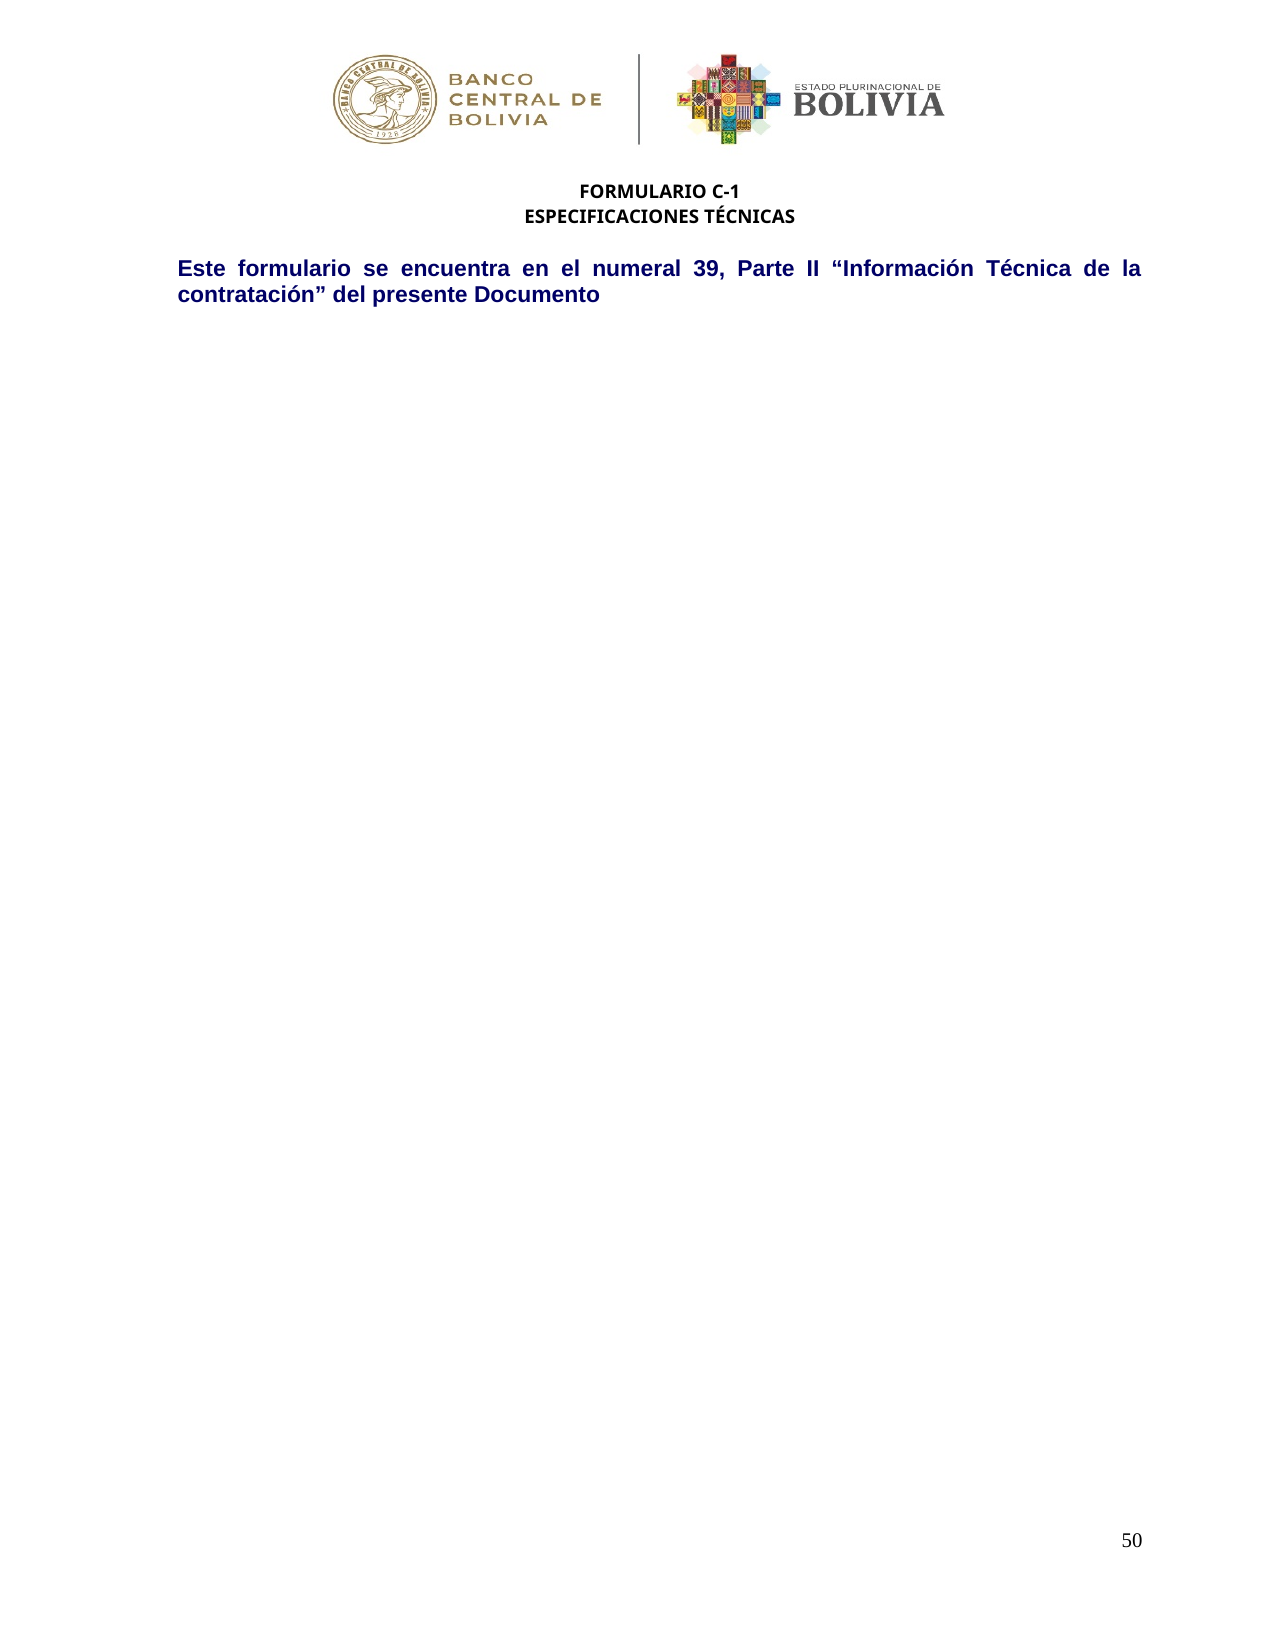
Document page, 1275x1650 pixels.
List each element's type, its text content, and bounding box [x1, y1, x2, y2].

text Este formulario se encuentra en el numeral 39, Parte II “Información Técnica de la contratación” del presente Documento [177, 254, 1142, 307]
text ESPECIFICACIONES TÉCNICAS [177, 203, 1142, 229]
text FORMULARIO C-1 [177, 148, 1142, 203]
picture [2, 0, 1275, 178]
